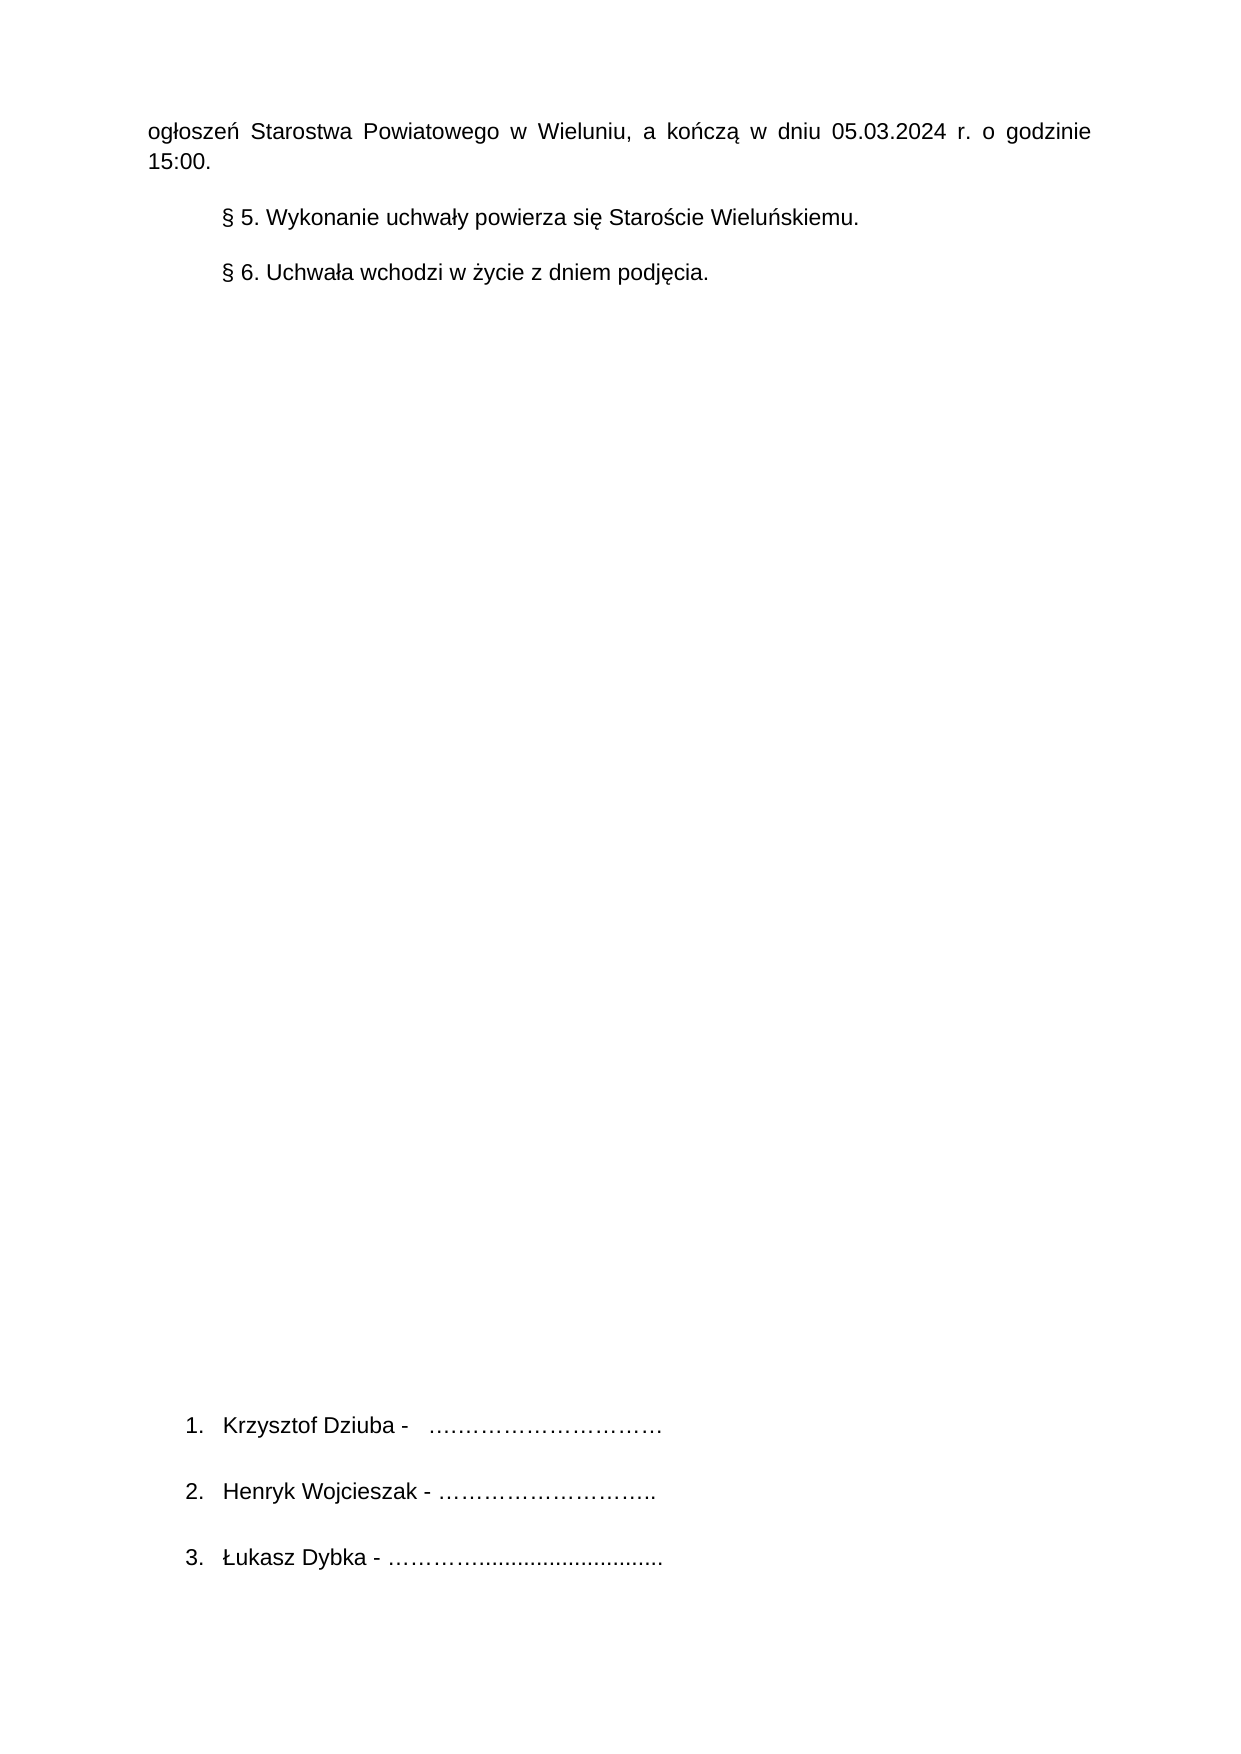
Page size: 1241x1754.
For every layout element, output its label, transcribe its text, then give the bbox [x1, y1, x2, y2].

list Łukasz Dybka - …………............................. [185, 1543, 1093, 1570]
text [148, 118, 1093, 175]
text § 6. Uchwała wchodzi w życie z dniem podjęcia. [148, 259, 1093, 285]
list Henryk Wojcieszak - ……………………….. [185, 1478, 1093, 1504]
list Krzysztof Dziuba - ….……………………… [185, 1412, 1093, 1438]
text § 5. Wykonanie uchwały powierza się Staroście Wieluńskiemu. [148, 203, 1093, 230]
